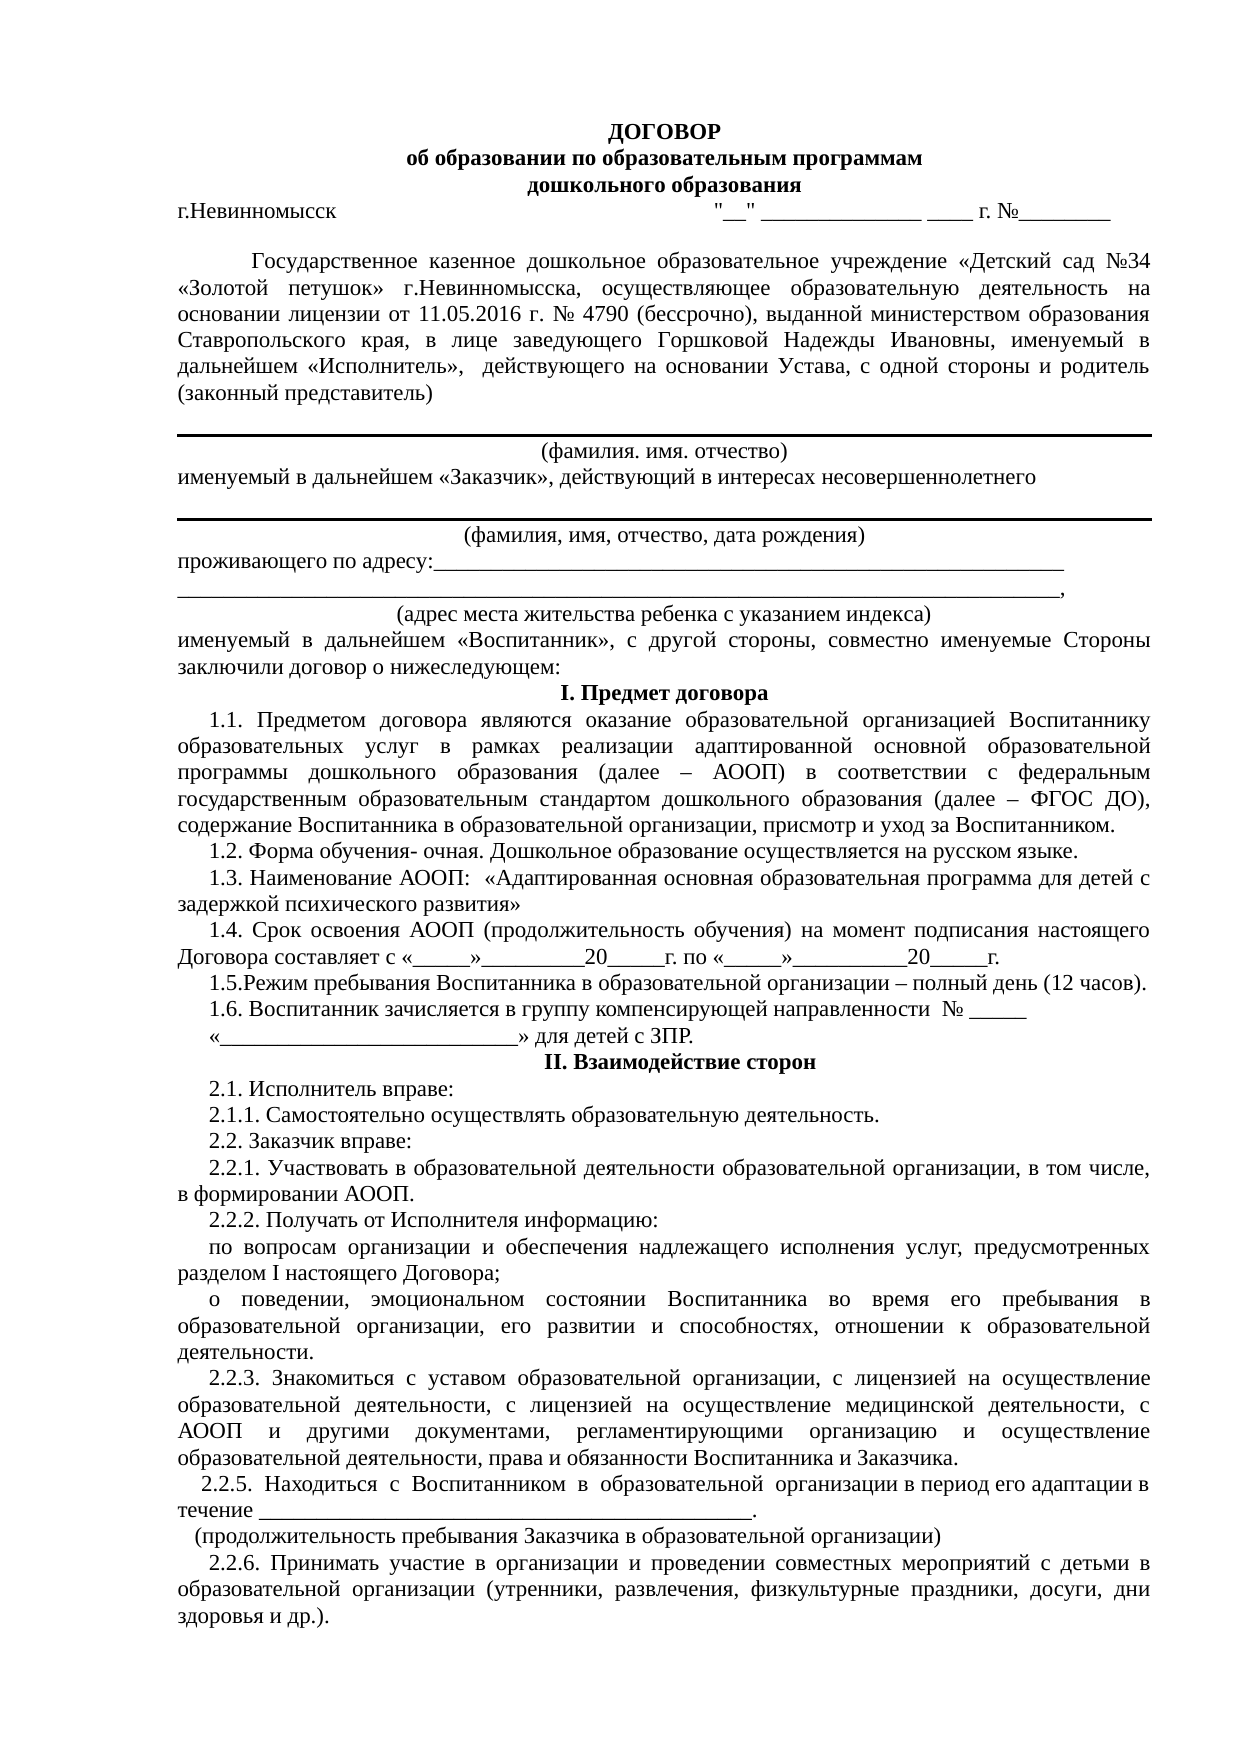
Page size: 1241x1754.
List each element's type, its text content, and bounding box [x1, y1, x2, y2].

text 1.6. Воспитанник зачисляется в группу компенсирующей направленности № _____ [177, 996, 1152, 1022]
text II. Взаимодействие сторон [177, 1048, 1152, 1074]
text 2.1.1. Самостоятельно осуществлять образовательную деятельность. [177, 1101, 1152, 1127]
text именуемый в дальнейшем «Заказчик», действующий в интересах несовершеннолетнего [177, 463, 1152, 489]
text Государственное казенное дошкольное образовательное учреждение «Детский сад №34 «Золотой петушок» г.Невинномысска, осуществляющее образовательную деятельность на основании лицензии от 11.05.2016 г. № 4790 (бессрочно), выданной министерством образования Ставропольского края, в лице заведующего Горшковой Надежды Ивановны, именуемый в дальнейшем «Исполнитель», действующего на основании Устава, с одной стороны и родитель (законный представитель) [177, 247, 1152, 405]
text 1.2. Форма обучения- очная. Дошкольное образование осуществляется на русском языке. [177, 837, 1152, 864]
text 1.4. Срок освоения АООП (продолжительность обучения) на момент подписания настоящего Договора составляет с «_____»_________20_____г. по «_____»__________20_____г. [177, 916, 1152, 969]
text (продолжительность пребывания Заказчика в образовательной организации) [177, 1523, 1152, 1549]
text 2.2.1. Участвовать в образовательной деятельности образовательной организации, в том числе, в формировании АООП. [177, 1154, 1152, 1206]
text 1.3. Наименование АООП: «Адаптированная основная образовательная программа для детей с задержкой психического развития» [177, 864, 1152, 916]
text 2.2.5. Находиться с Воспитанником в образовательной организации в период его адаптации в течение ___________________________________________. [177, 1470, 1152, 1523]
text 2.2.2. Получать от Исполнителя информацию: [177, 1206, 1152, 1233]
text (адрес места жительства ребенка с указанием индекса) [177, 600, 1152, 627]
subtitle ДОГОВОР об образовании по образовательным программам дошкольного образования [177, 118, 1152, 197]
text 2.2.3. Знакомиться с уставом образовательной организации, с лицензией на осуществление образовательной деятельности, с лицензией на осуществление медицинской деятельности, с АООП и другими документами, регламентирующими организацию и осуществление образовательной деятельности, права и обязанности Воспитанника и Заказчика. [177, 1364, 1152, 1470]
text о поведении, эмоциональном состоянии Воспитанника во время его пребывания в образовательной организации, его развитии и способностях, отношении к образовательной деятельности. [177, 1285, 1152, 1364]
text _____________________________________________________________________________, [177, 574, 1152, 600]
text 1.5.Режим пребывания Воспитанника в образовательной организации – полный день (12 часов). [177, 969, 1152, 996]
text именуемый в дальнейшем «Воспитанник», с другой стороны, совместно именуемые Стороны заключили договор о нижеследующем: [177, 627, 1152, 679]
text I. Предмет договора [177, 679, 1152, 706]
text 1.1. Предметом договора являются оказание образовательной организацией Воспитаннику образовательных услуг в рамках реализации адаптированной основной образовательной программы дошкольного образования (далее – АООП) в соответствии с федеральным государственным образовательным стандартом дошкольного образования (далее – ФГОС ДО), содержание Воспитанника в образовательной организации, присмотр и уход за Воспитанником. [177, 706, 1152, 837]
text по вопросам организации и обеспечения надлежащего исполнения услуг, предусмотренных разделом I настоящего Договора; [177, 1233, 1152, 1285]
text 2.1. Исполнитель вправе: [177, 1074, 1152, 1101]
text (фамилия. имя. отчество) [177, 437, 1152, 463]
text (фамилия, имя, отчество, дата рождения) [177, 521, 1152, 547]
text 2.2. Заказчик вправе: [177, 1127, 1152, 1154]
text 2.2.6. Принимать участие в организации и проведении совместных мероприятий с детьми в образовательной организации (утренники, развлечения, физкультурные праздники, досуги, дни здоровья и др.). [177, 1549, 1152, 1628]
text г.Невинномысск "__" ______________ ____ г. №________ [177, 197, 1152, 223]
text проживающего по адресу:_______________________________________________________ [177, 547, 1152, 574]
text «__________________________» для детей с ЗПР. [177, 1022, 1152, 1048]
